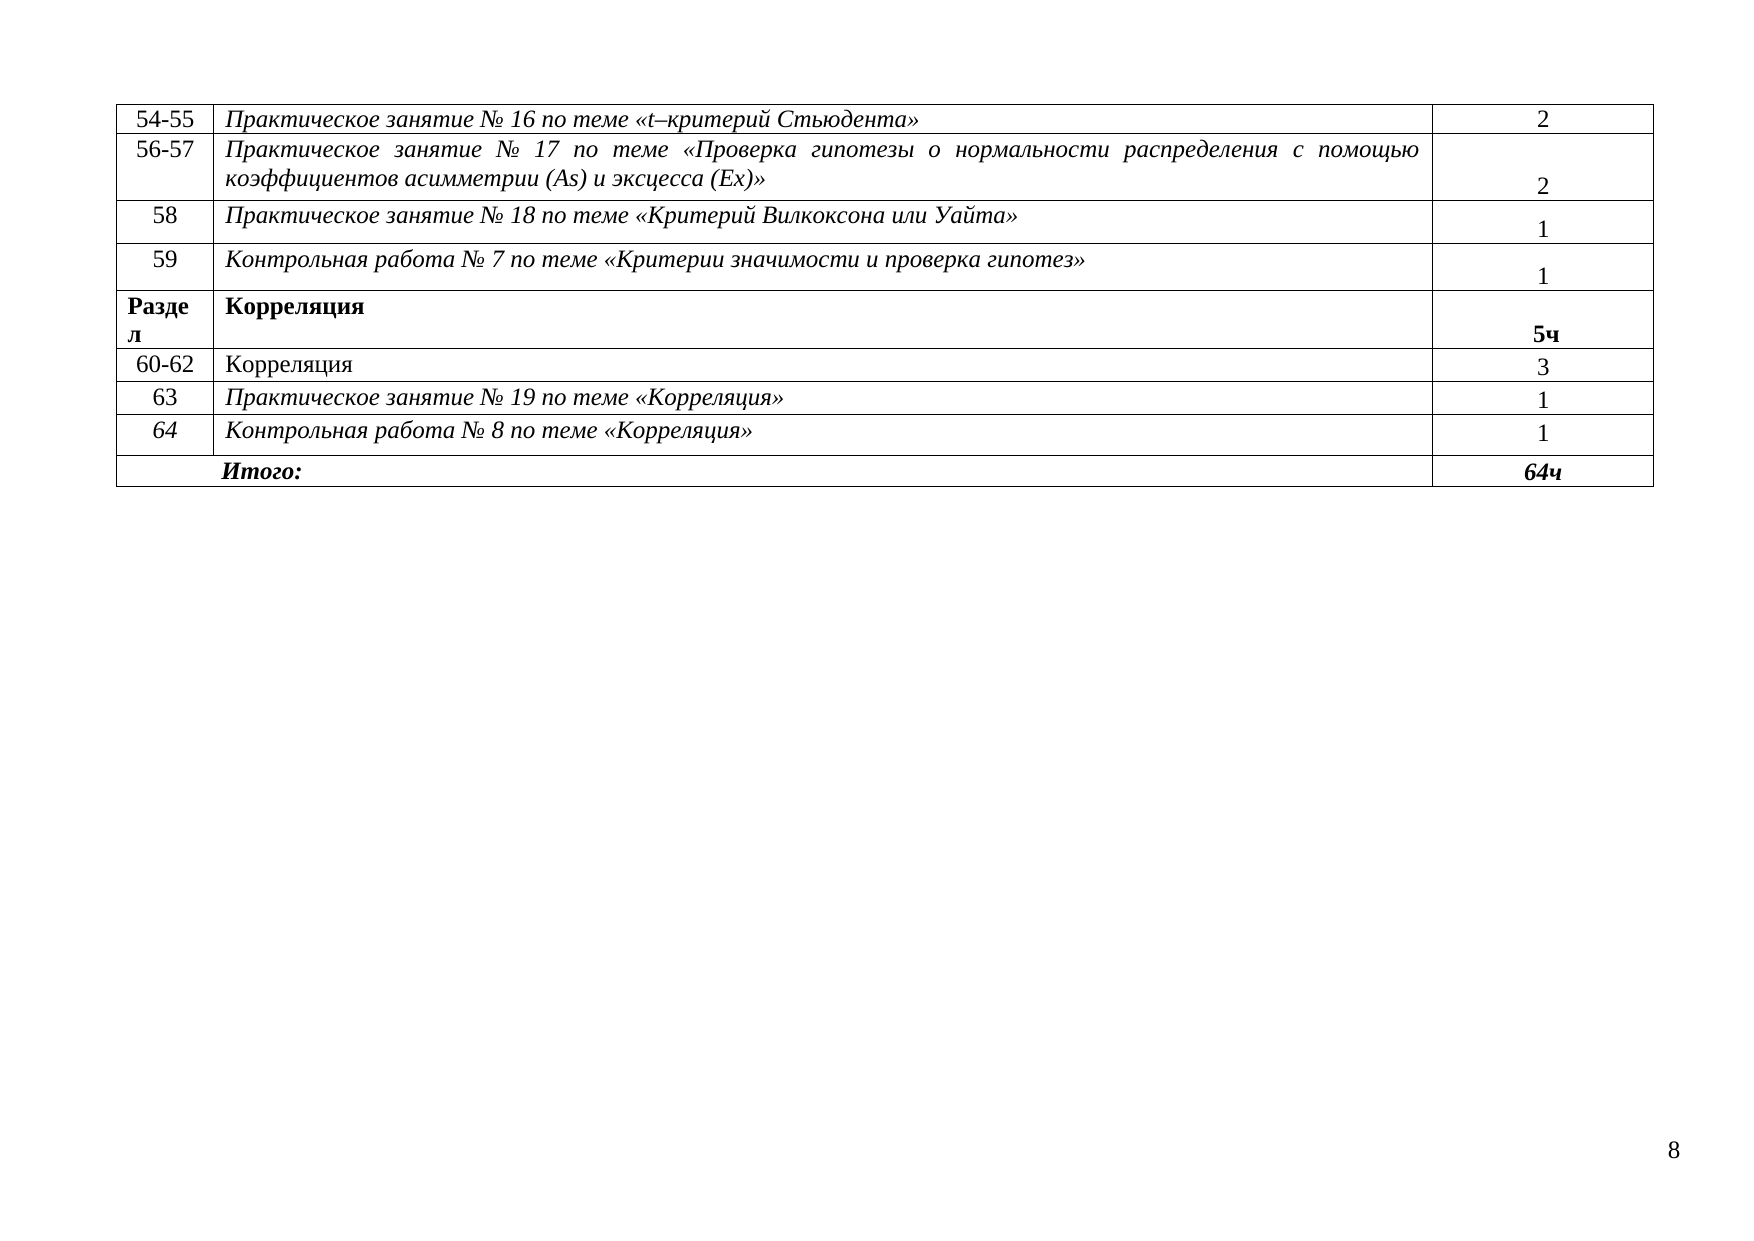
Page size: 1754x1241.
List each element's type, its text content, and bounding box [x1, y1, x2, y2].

table_cell Корреляция [214, 349, 1432, 381]
table_cell 5ч [1433, 291, 1653, 348]
table_cell 1 [1433, 382, 1653, 414]
table_cell 2 [1433, 105, 1653, 133]
table_cell Контрольная работа № 7 по теме «Критерии значимости и проверка гипотез» [214, 244, 1432, 290]
table_cell Контрольная работа № 8 по теме «Корреляция» [214, 415, 1432, 447]
table_cell 60-62 [117, 349, 213, 381]
table_cell [117, 447, 213, 455]
table_cell 54-55 [117, 105, 213, 133]
table_cell [1433, 447, 1653, 455]
table_cell 59 [117, 244, 213, 290]
table_cell 64ч [1433, 456, 1653, 486]
table_cell 1 [1433, 244, 1653, 290]
table_cell 2 [1433, 134, 1653, 199]
table_cell 1 [1433, 201, 1653, 243]
table_cell 3 [1433, 349, 1653, 381]
table_cell Практическое занятие № 16 по теме «t–критерий Стьюдента» [214, 105, 1432, 133]
table_cell [214, 447, 1432, 455]
table_cell 63 [117, 382, 213, 414]
table_cell Практическое занятие № 19 по теме «Корреляция» [214, 382, 1432, 414]
table_cell 64 [117, 415, 213, 447]
table_cell 1 [1433, 415, 1653, 447]
table_cell 58 [117, 201, 213, 243]
table_cell Раздел [117, 291, 213, 348]
table_cell Практическое занятие № 18 по теме «Критерий Вилкоксона или Уайта» [214, 201, 1432, 243]
table_cell Итого: [117, 456, 1432, 486]
table_cell 56-57 [117, 134, 213, 199]
table_cell Практическое занятие № 17 по теме «Проверка гипотезы о нормальности распределения с помощью коэффициентов асимметрии (As) и эксцесса (Ex)» [214, 134, 1432, 199]
table_cell Корреляция [214, 291, 1432, 348]
